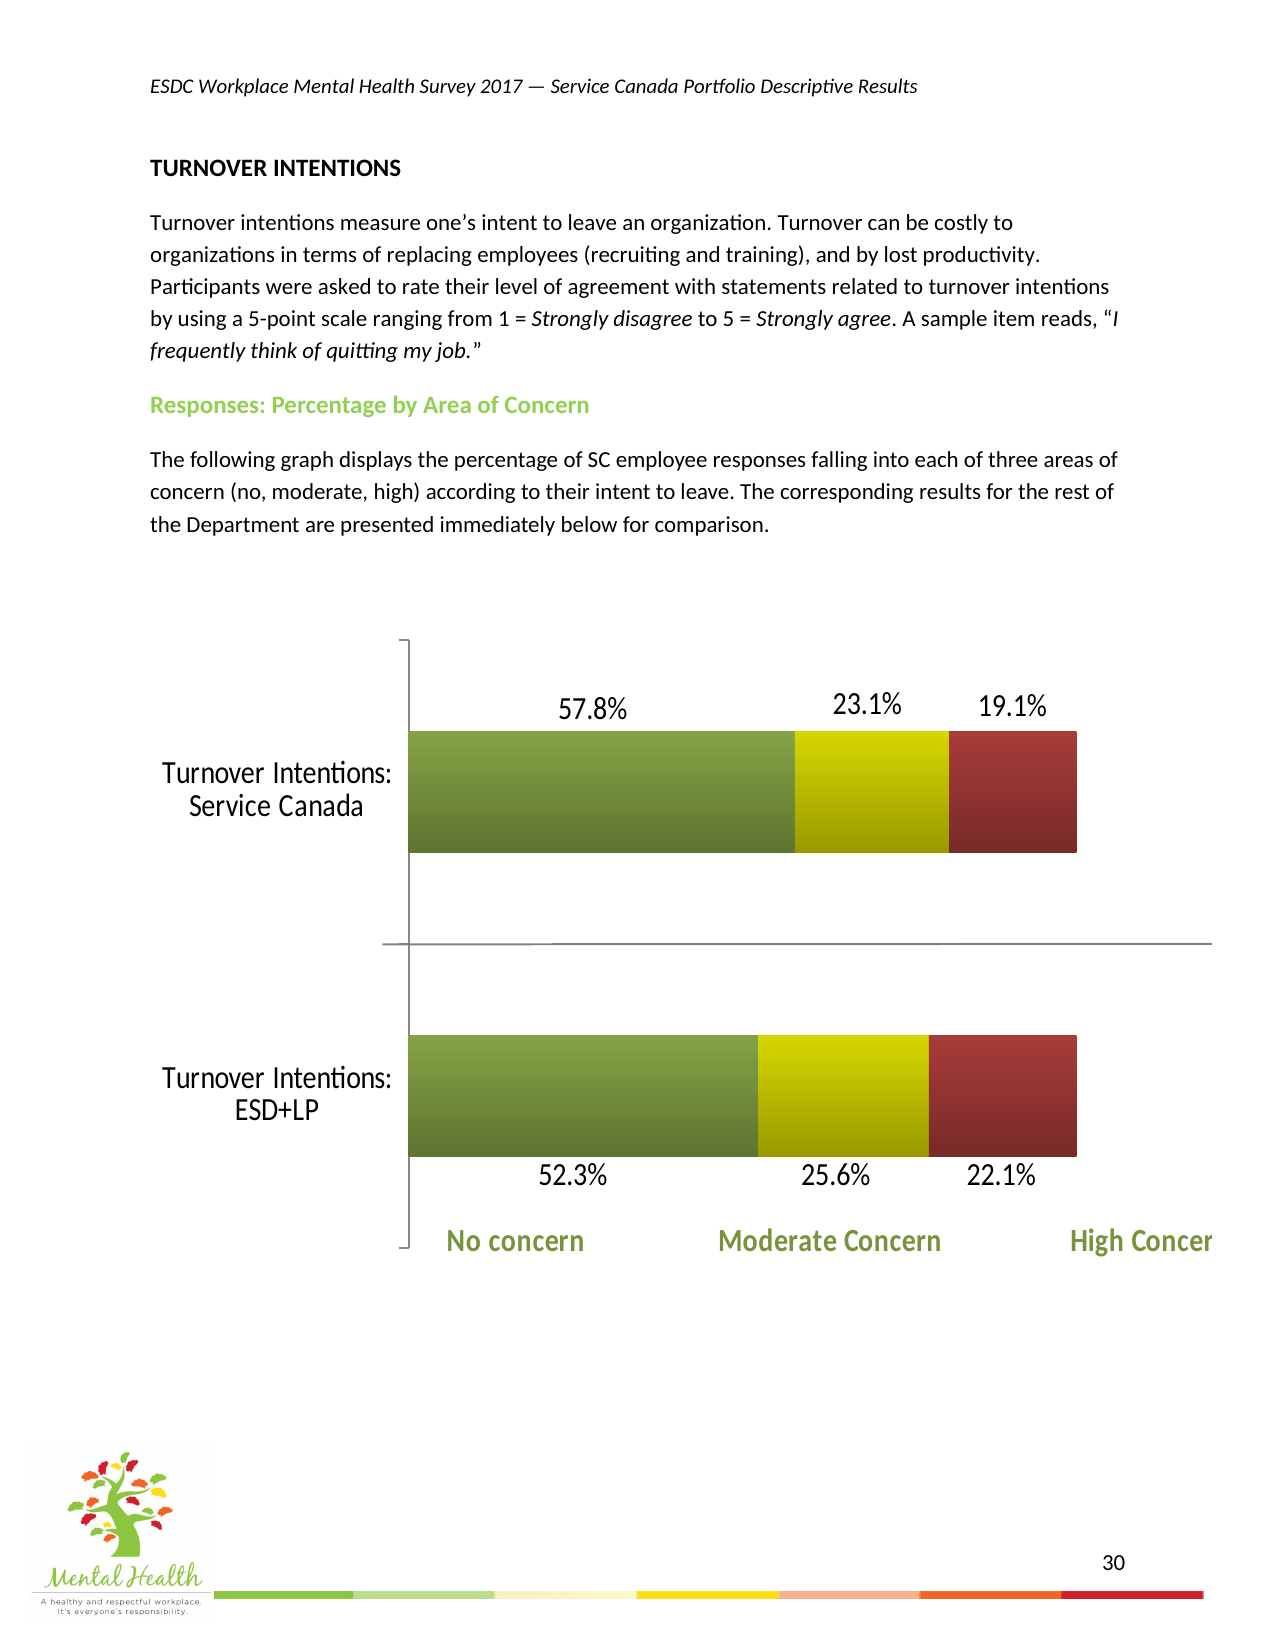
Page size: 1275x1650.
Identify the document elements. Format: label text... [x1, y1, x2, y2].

subtitle TURNOVER INTENTIONS [150, 152, 1125, 182]
text Responses: Percentage by Area of Concern [150, 389, 1125, 420]
text The following graph displays the percentage of SC employee responses falling into each of three areas of concern (no, moderate, high) according to their intent to leave. The corresponding results for the rest of the Department are presented immediately below for comparison. [150, 445, 1125, 538]
picture [28, 1444, 1204, 1623]
text Turnover intentions measure one’s intent to leave an organization. Turnover can be costly to organizations in terms of replacing employees (recruiting and training), and by lost productivity. Participants were asked to rate their level of agreement with statements related to turnover intentions by using a 5-point scale ranging from 1 = Strongly disagree to 5 = Strongly agree. A sample item reads, “I frequently think of quitting my job.” [150, 208, 1125, 364]
